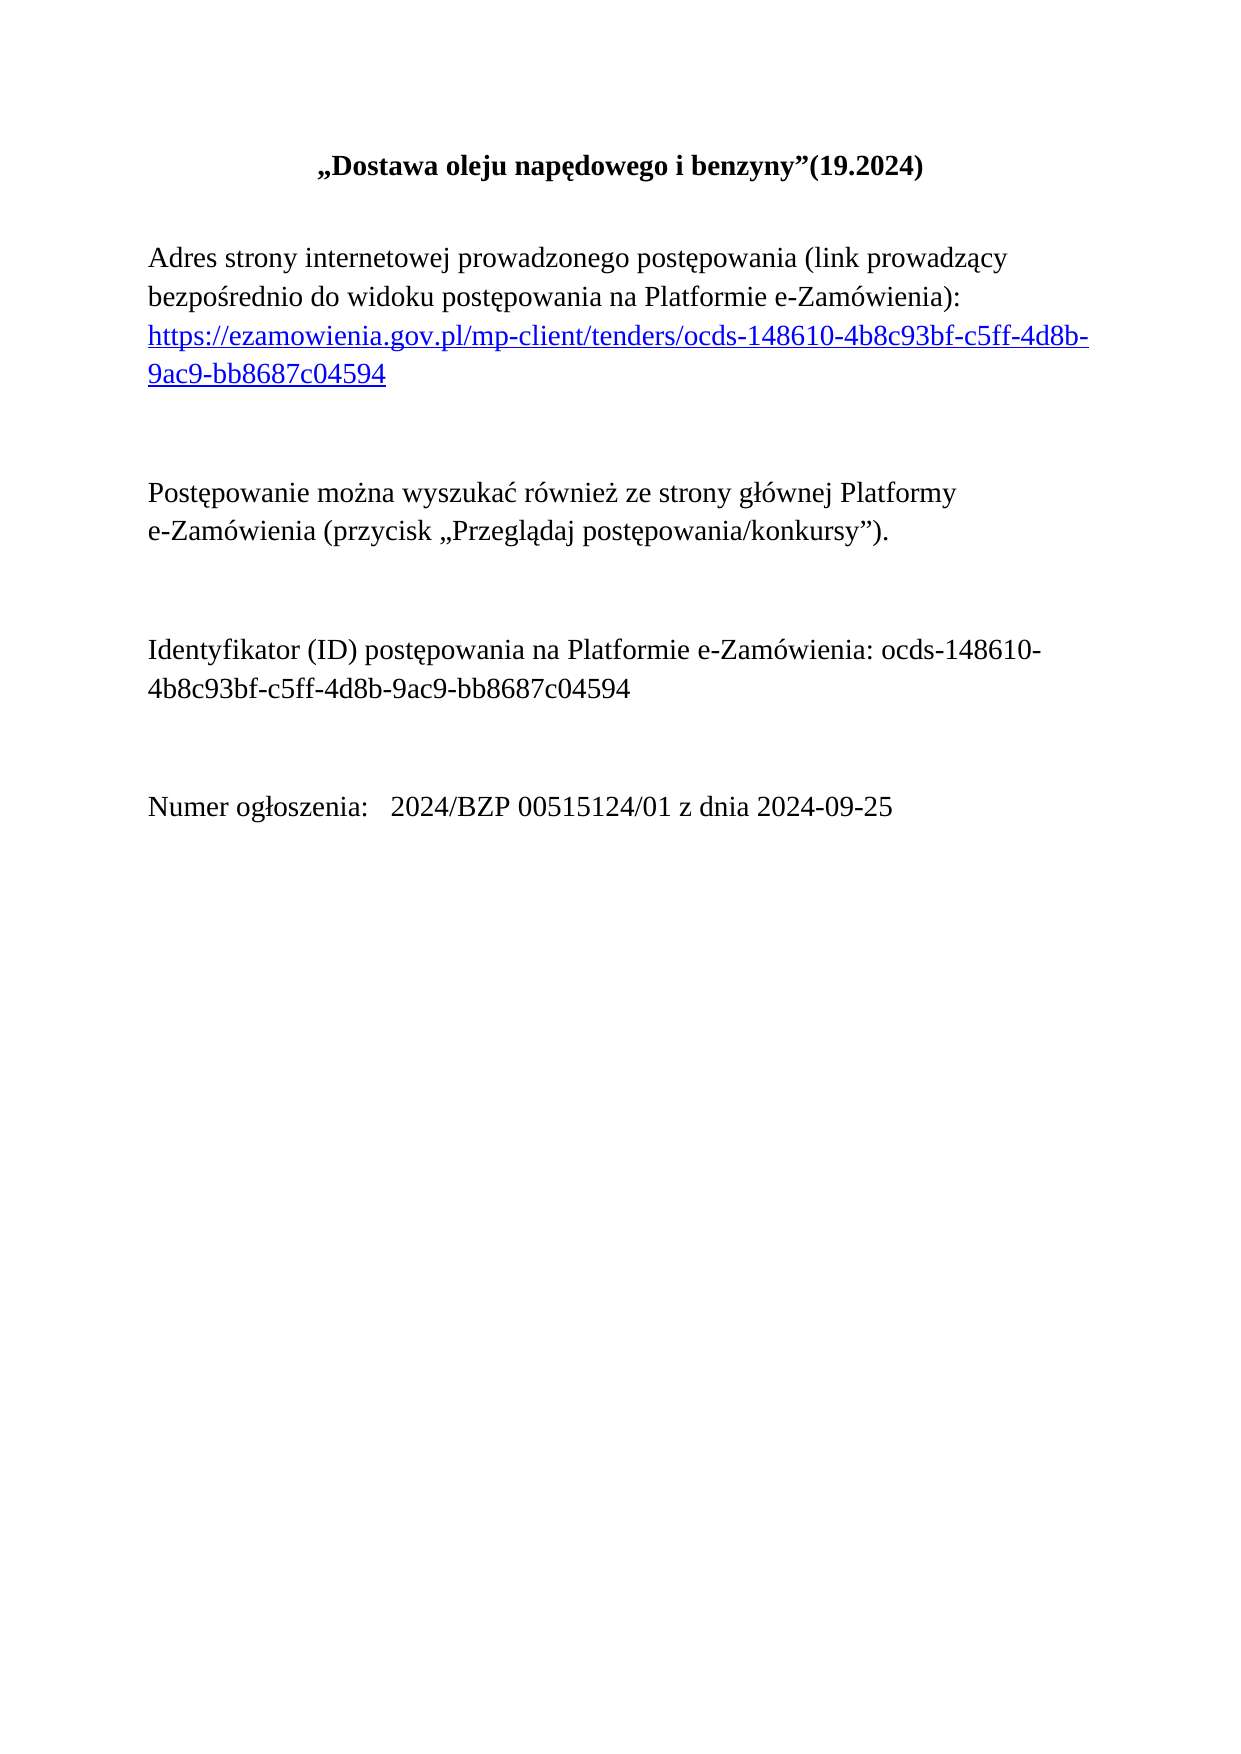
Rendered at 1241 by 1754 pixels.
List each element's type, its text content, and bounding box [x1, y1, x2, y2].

text Adres strony internetowej prowadzonego postępowania (link prowadzący bezpośrednio do widoku postępowania na Platformie e-Zamówienia): https://ezamowienia.gov.pl/mp-client/tenders/ocds-148610-4b8c93bf-c5ff-4d8b-9ac9-bb8687c04594 [148, 241, 1093, 390]
subtitle „Dostawa oleju napędowego i benzyny”(19.2024) [148, 148, 1093, 181]
text Postępowanie można wyszukać również ze strony głównej Platformy e-Zamówienia (przycisk „Przeglądaj postępowania/konkursy”). [148, 475, 1093, 547]
text Numer ogłoszenia: 2024/BZP 00515124/01 z dnia 2024-09-25 [148, 789, 1093, 823]
text Identyfikator (ID) postępowania na Platformie e-Zamówienia: ocds-148610-4b8c93bf-c5ff-4d8b-9ac9-bb8687c04594 [148, 632, 1093, 704]
